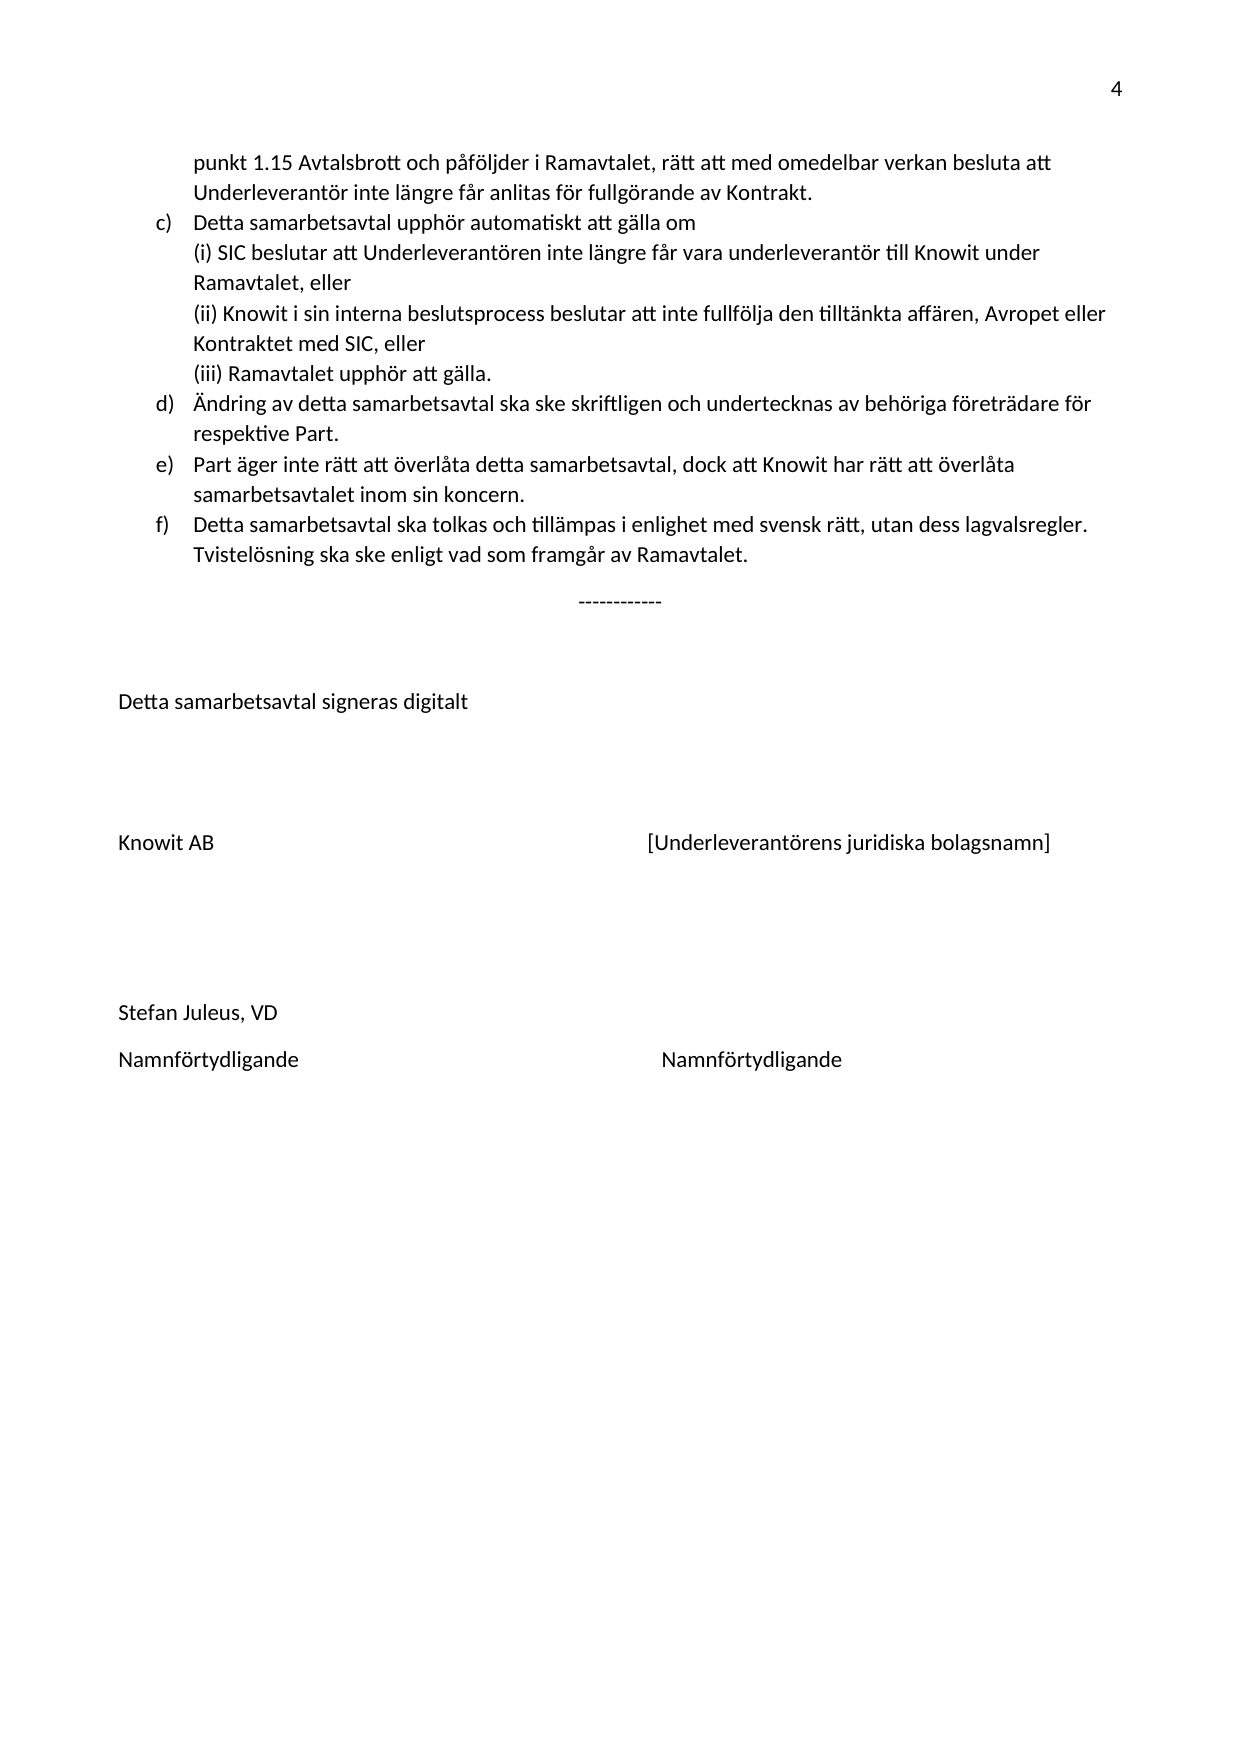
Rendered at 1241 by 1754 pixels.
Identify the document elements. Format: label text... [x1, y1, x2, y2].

list Detta samarbetsavtal upphör automatiskt att gälla om [156, 208, 1122, 236]
list Part äger inte rätt att överlåta detta samarbetsavtal, dock att Knowit har rätt att överlåta samarbetsavtalet inom sin koncern. [156, 450, 1122, 508]
text Detta samarbetsavtal signeras digitalt [118, 687, 1122, 715]
text Namnförtydligande Namnförtydligande [118, 1045, 1122, 1073]
list Detta samarbetsavtal ska tolkas och tillämpas i enlighet med svensk rätt, utan dess lagvalsregler. Tvistelösning ska ske enligt vad som framgår av Ramavtalet. [156, 510, 1122, 568]
text ------------ [118, 587, 1122, 615]
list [156, 148, 1122, 206]
list (i) SIC beslutar att Underleverantören inte längre får vara underleverantör till Knowit under Ramavtalet, eller [193, 238, 1122, 296]
list Ändring av detta samarbetsavtal ska ske skriftligen och undertecknas av behöriga företrädare för respektive Part. [156, 389, 1122, 447]
text Stefan Juleus, VD [118, 998, 1122, 1027]
list (ii) Knowit i sin interna beslutsprocess beslutar att inte fullfölja den tilltänkta affären, Avropet eller Kontraktet med SIC, eller [193, 299, 1122, 357]
list (iii) Ramavtalet upphör att gälla. [193, 359, 1122, 387]
text Knowit AB [Underleverantörens juridiska bolagsnamn] [118, 828, 1122, 856]
